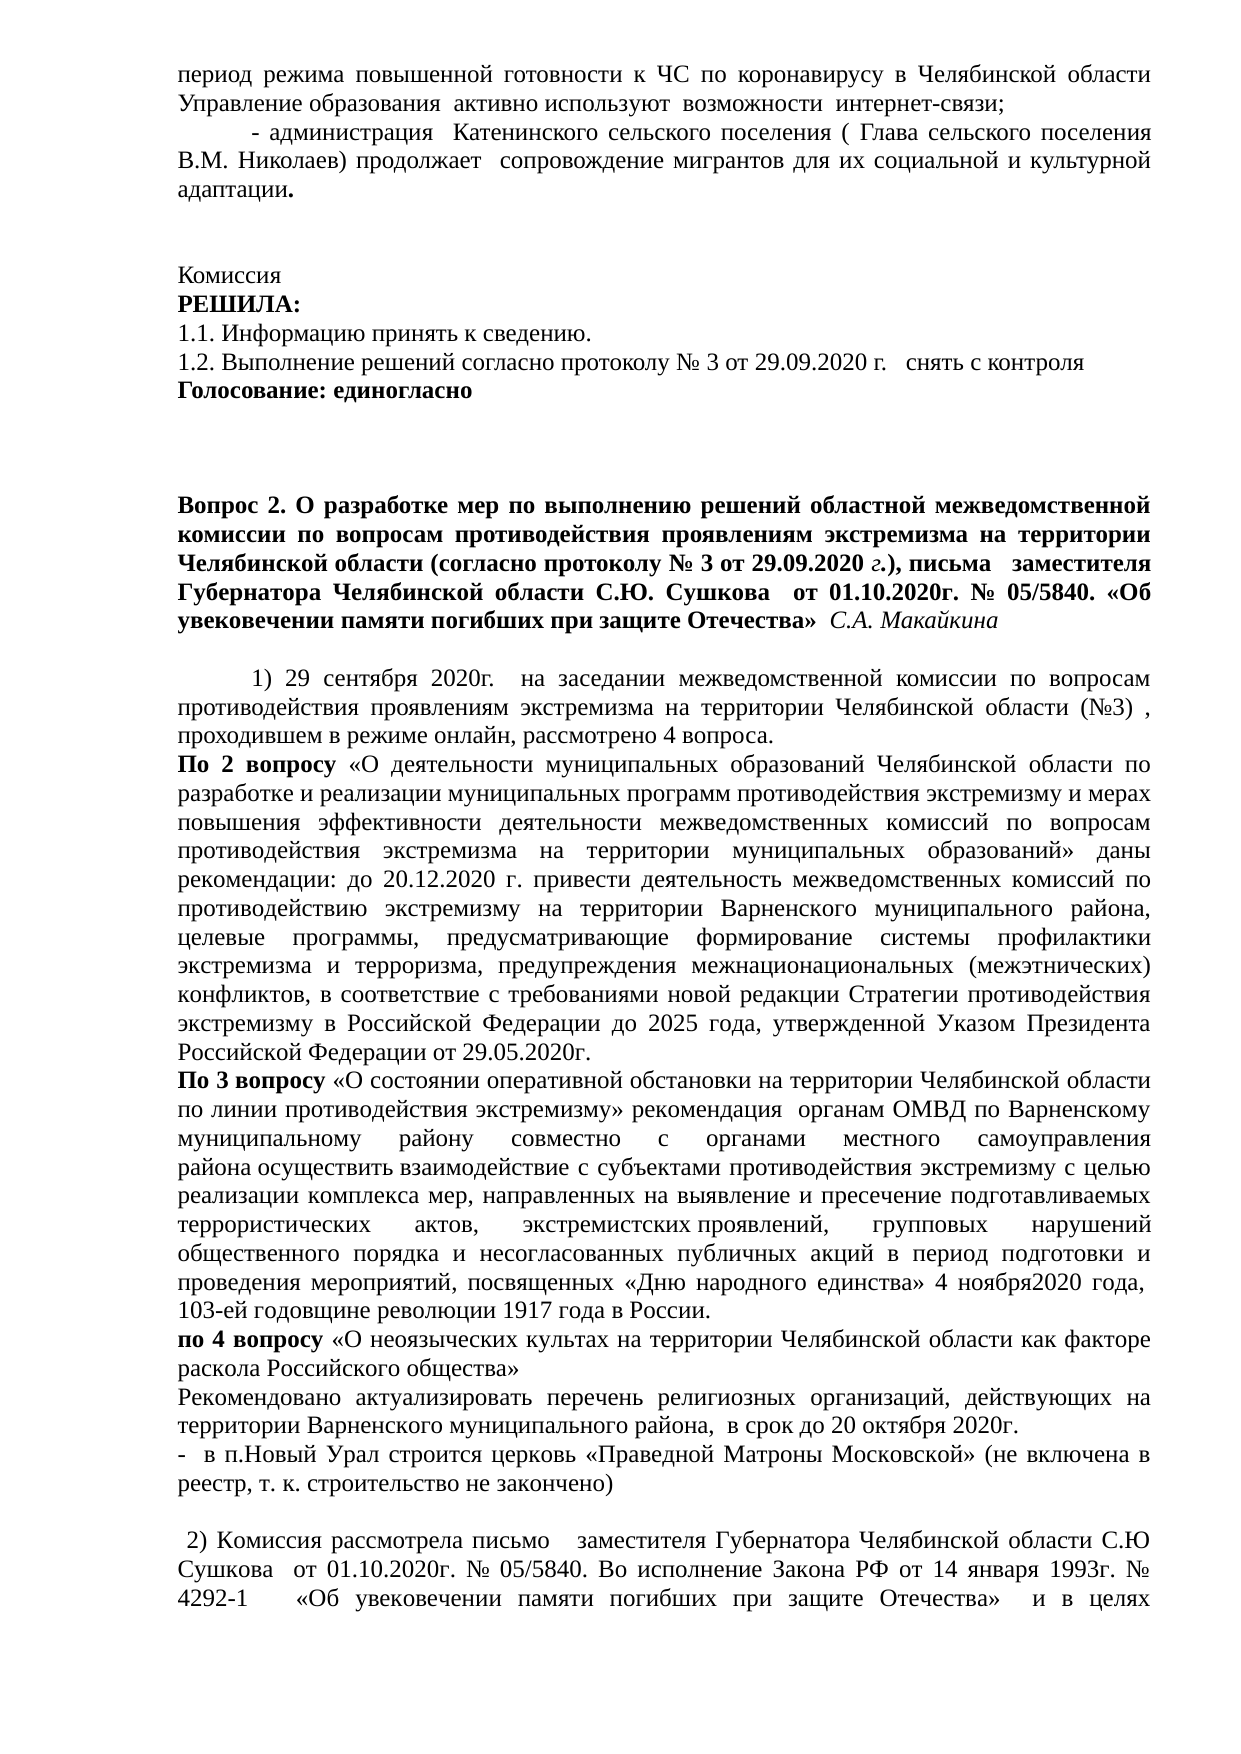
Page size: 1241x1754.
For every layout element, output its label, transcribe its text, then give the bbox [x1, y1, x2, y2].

text 1) 29 сентября 2020г. на заседании межведомственной комиссии по вопросам противодействия проявлениям экстремизма на территории Челябинской области (№3) , проходившем в режиме онлайн, рассмотрено 4 вопроса. [177, 663, 1152, 749]
text - администрация Катенинского сельского поселения ( Глава сельского поселения В.М. Николаев) продолжает сопровождение мигрантов для их социальной и культурной адаптации. [177, 117, 1152, 203]
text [177, 1525, 1152, 1612]
text Вопрос 2. О разработке мер по выполнению решений областной межведомственной комиссии по вопросам противодействия проявлениям экстремизма на территории Челябинской области (согласно протоколу № 3 от 29.09.2020 г.), письма заместителя Губернатора Челябинской области С.Ю. Сушкова от 01.10.2020г. № 05/5840. «Об увековечении памяти погибших при защите Отечества» С.А. Макайкина [177, 490, 1152, 634]
text по 4 вопросу «О неоязыческих культах на территории Челябинской области как факторе раскола Российского общества» [177, 1324, 1152, 1382]
text 1.2. Выполнение решений согласно протоколу № 3 от 29.09.2020 г. снять с контроля [177, 347, 1152, 375]
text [177, 59, 1152, 117]
text РЕШИЛА: [177, 289, 1152, 318]
text - в п.Новый Урал строится церковь «Праведной Матроны Московской» (не включена в реестр, т. к. строительство не закончено) [177, 1439, 1152, 1497]
text По 2 вопросу «О деятельности муниципальных образований Челябинской области по разработке и реализации муниципальных программ противодействия экстремизму и мерах повышения эффективности деятельности межведомственных комиссий по вопросам противодействия экстремизма на территории муниципальных образований» даны рекомендации: до 20.12.2020 г. привести деятельность межведомственных комиссий по противодействию экстремизму на территории Варненского муниципального района, целевые программы, предусматривающие формирование системы профилактики экстремизма и терроризма, предупреждения межнационациональных (межэтнических) конфликтов, в соответствие с требованиями новой редакции Стратегии противодействия экстремизму в Российской Федерации до 2025 года, утвержденной Указом Президента Российской Федерации от 29.05.2020г. [177, 749, 1152, 1065]
text Рекомендовано актуализировать перечень религиозных организаций, действующих на территории Варненского муниципального района, в срок до 20 октября 2020г. [177, 1382, 1152, 1439]
text 1.1. Информацию принять к сведению. [177, 318, 1152, 347]
text Голосование: единогласно [177, 375, 1152, 404]
text По 3 вопросу «О состоянии оперативной обстановки на территории Челябинской области по линии противодействия экстремизму» рекомендация органам ОМВД по Варненскому муниципальному району совместно с органами местного самоуправления района осуществить взаимодействие с субъектами противодействия экстремизму с целью реализации комплекса мер, направленных на выявление и пресечение подготавливаемых террористических актов, экстремистских проявлений, групповых нарушений общественного порядка и несогласованных публичных акций в период подготовки и проведения мероприятий, посвященных «Дню народного единства» 4 ноября2020 года, 103-ей годовщине революции 1917 года в России. [177, 1065, 1152, 1324]
text Комиссия [177, 260, 1152, 289]
